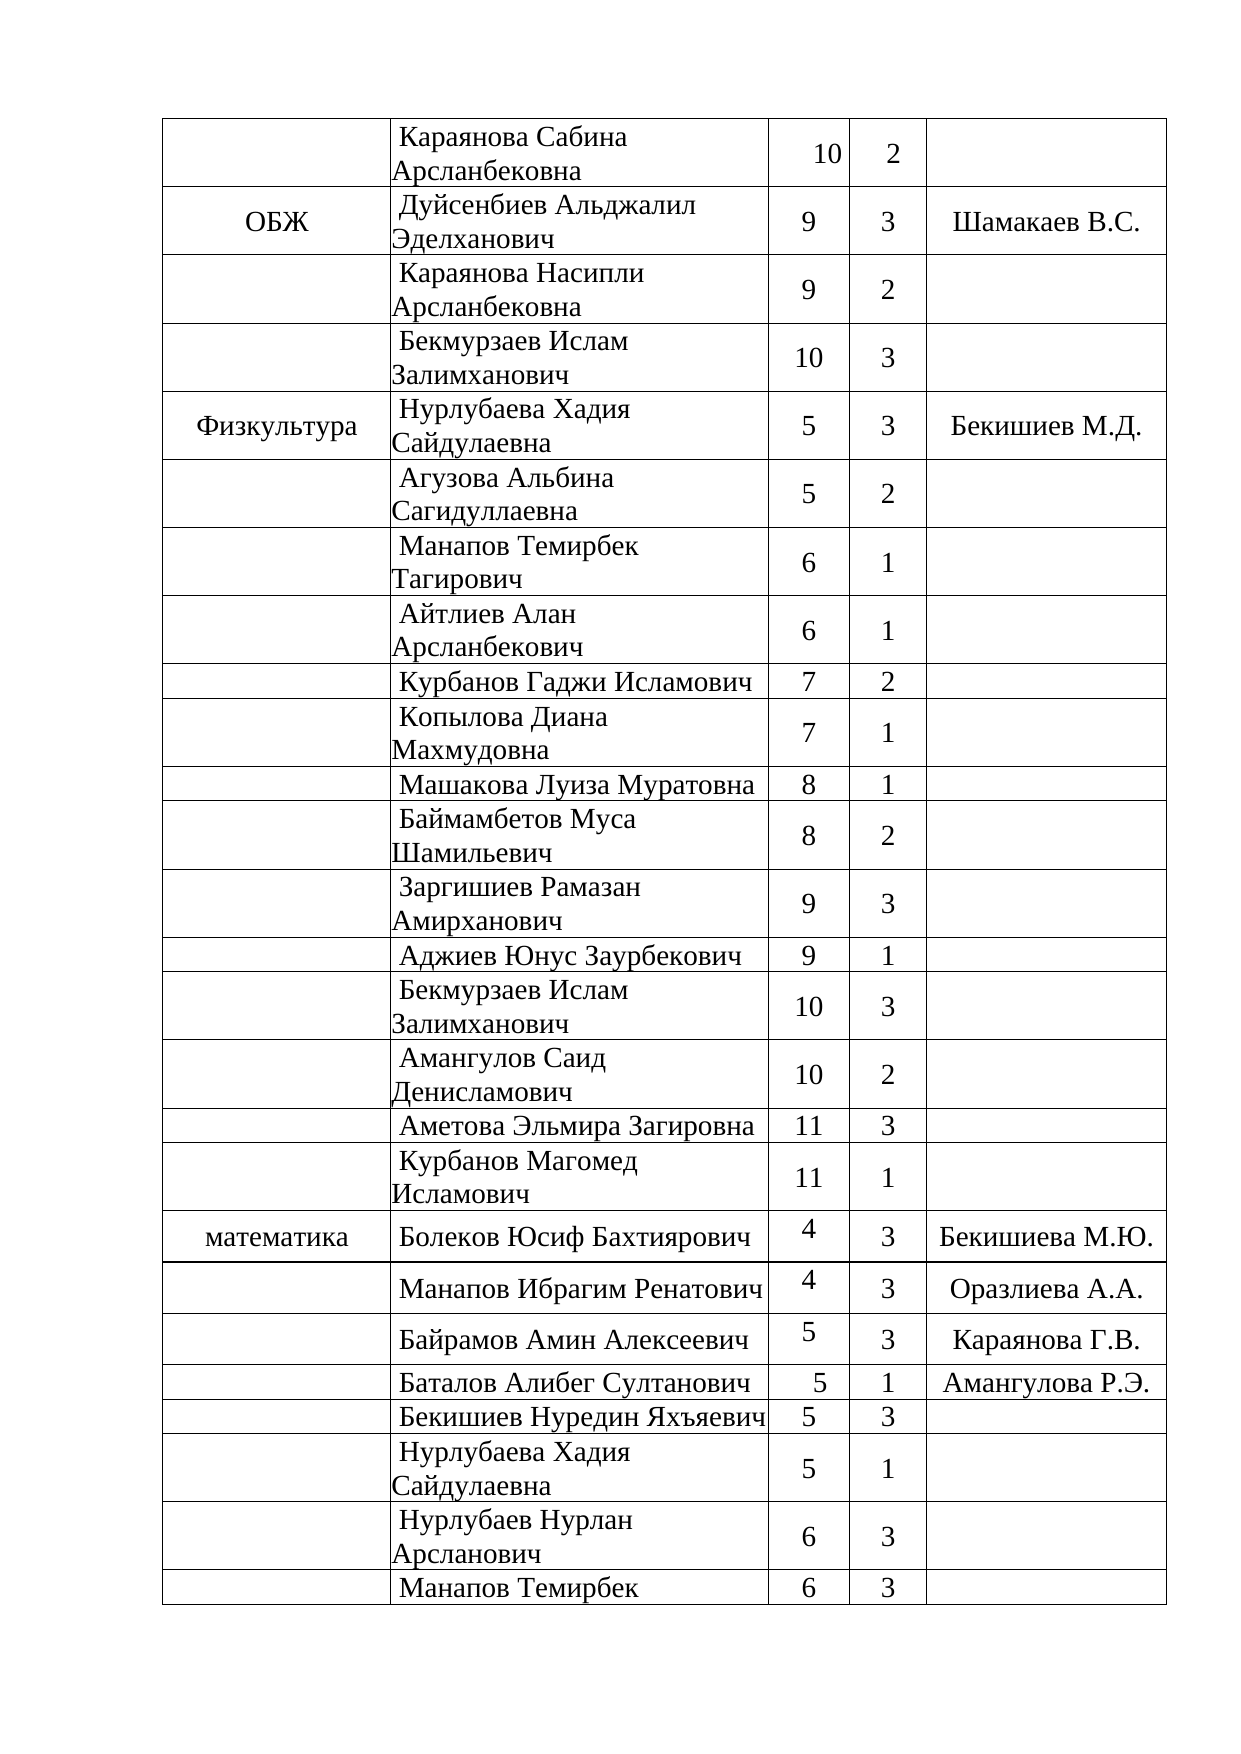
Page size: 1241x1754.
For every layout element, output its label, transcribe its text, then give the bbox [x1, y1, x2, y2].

table_cell [163, 1502, 390, 1569]
table_cell Курбанов Гаджи Исламович [391, 664, 768, 698]
table_cell 3 [850, 1314, 926, 1364]
table_cell [163, 1040, 390, 1107]
table_cell Копылова Диана Махмудовна [391, 699, 768, 766]
table_cell [927, 119, 1166, 186]
table_cell Машакова Луиза Муратовна [391, 767, 768, 800]
table_cell [927, 1434, 1166, 1501]
table_cell 3 [850, 324, 926, 391]
table_cell Бекишиев Нуредин Яхъяевич [391, 1400, 768, 1433]
table_cell [163, 801, 390, 868]
table_cell Караянова Г.В. [927, 1314, 1166, 1364]
table_cell Бекишиев М.Д. [927, 392, 1166, 459]
table_cell Айтлиев Алан Арсланбекович [391, 596, 768, 663]
table_cell [927, 1502, 1166, 1569]
table_cell 3 [850, 1109, 926, 1142]
table_cell Амангулов Саид Денисламович [391, 1040, 768, 1107]
table_cell 1 [850, 528, 926, 595]
table_cell [163, 119, 390, 186]
table_cell 3 [850, 392, 926, 459]
table_cell 1 [850, 1143, 926, 1210]
table_cell [163, 528, 390, 595]
table_cell Бекмурзаев Ислам Залимханович [391, 324, 768, 391]
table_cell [391, 1570, 768, 1604]
table_cell 2 [850, 460, 926, 527]
table_cell Манапов Темирбек Тагирович [391, 528, 768, 595]
table_cell 3 [850, 1400, 926, 1433]
table_cell [927, 255, 1166, 322]
table_cell 2 [850, 255, 926, 322]
table_cell [163, 1263, 390, 1313]
table_cell 7 [769, 664, 849, 698]
table_cell [927, 699, 1166, 766]
table_cell 1 [850, 938, 926, 971]
table_cell Агузова Альбина Сагидуллаевна [391, 460, 768, 527]
table_cell [927, 324, 1166, 391]
table_cell Баталов Алибег Султанович [391, 1365, 768, 1398]
table_cell [927, 870, 1166, 937]
table_cell [163, 972, 390, 1039]
table_cell 9 [769, 255, 849, 322]
table_cell [163, 664, 390, 698]
table_cell [163, 255, 390, 322]
table_cell 3 [850, 187, 926, 254]
table_cell 10 [769, 972, 849, 1039]
table_cell [927, 1143, 1166, 1210]
table_cell 1 [850, 1365, 926, 1398]
table_cell [163, 938, 390, 971]
table_cell Баймамбетов Муса Шамильевич [391, 801, 768, 868]
table_cell Нурлубаева Хадия Сайдулаевна [391, 1434, 768, 1501]
table_cell [927, 801, 1166, 868]
table_cell [927, 664, 1166, 698]
table_cell 5 [769, 1365, 849, 1398]
table_cell [927, 1040, 1166, 1107]
table_cell [927, 1570, 1166, 1604]
table_cell Манапов Ибрагим Ренатович [391, 1263, 768, 1313]
table_cell 3 [850, 972, 926, 1039]
table_cell ОБЖ [163, 187, 390, 254]
table_cell Дуйсенбиев Альджалил Эделханович [391, 187, 768, 254]
table_cell Нурлубаева Хадия Сайдулаевна [391, 392, 768, 459]
table_cell 2 [850, 119, 926, 186]
table_cell Бекмурзаев Ислам Залимханович [391, 972, 768, 1039]
table_cell 3 [850, 870, 926, 937]
table_cell 5 [769, 392, 849, 459]
table_cell 3 [850, 1502, 926, 1569]
table_cell Оразлиева А.А. [927, 1263, 1166, 1313]
table_cell 1 [850, 699, 926, 766]
table_cell [927, 460, 1166, 527]
table_cell Байрамов Амин Алексеевич [391, 1314, 768, 1364]
table_cell 10 [769, 1040, 849, 1107]
table_cell 1 [850, 596, 926, 663]
table_cell [163, 767, 390, 800]
table_cell Бекишиева М.Ю. [927, 1211, 1166, 1261]
table_cell 3 [850, 1211, 926, 1261]
table_cell 9 [769, 870, 849, 937]
table_cell 1 [850, 767, 926, 800]
table_cell 10 [769, 324, 849, 391]
table_cell [163, 324, 390, 391]
table_cell 10 [769, 119, 849, 186]
table_cell Нурлубаев Нурлан Арсланович [391, 1502, 768, 1569]
table_cell 2 [850, 664, 926, 698]
table_cell 3 [850, 1263, 926, 1313]
table_cell Физкультура [163, 392, 390, 459]
table_cell Заргишиев Рамазан Амирханович [391, 870, 768, 937]
table_cell [163, 1570, 390, 1604]
table_cell [163, 870, 390, 937]
table_cell [163, 460, 390, 527]
table_cell [163, 1434, 390, 1501]
table_cell Амангулова Р.Э. [927, 1365, 1166, 1398]
table_cell [163, 1365, 390, 1398]
table_cell [927, 1400, 1166, 1433]
table_cell Болеков Юсиф Бахтиярович [391, 1211, 768, 1261]
table_cell [927, 1109, 1166, 1142]
table_cell [163, 699, 390, 766]
table_cell Караянова Насипли Арсланбековна [391, 255, 768, 322]
table_cell 4 [769, 1211, 849, 1261]
table_cell [163, 1314, 390, 1364]
table_cell [927, 767, 1166, 800]
table_cell [163, 1109, 390, 1142]
table_cell 11 [769, 1109, 849, 1142]
table_cell [927, 596, 1166, 663]
table_cell 9 [769, 187, 849, 254]
table_cell Аджиев Юнус Заурбекович [391, 938, 768, 971]
table_cell 5 [769, 1400, 849, 1433]
table_cell 8 [769, 767, 849, 800]
table_cell [163, 596, 390, 663]
table_cell 5 [769, 460, 849, 527]
table_cell [163, 1400, 390, 1433]
table_cell 5 [769, 1434, 849, 1501]
table_cell 8 [769, 801, 849, 868]
table_cell Караянова Сабина Арсланбековна [391, 119, 768, 186]
table_cell 6 [769, 528, 849, 595]
table_cell 6 [769, 596, 849, 663]
table_cell Шамакаев В.С. [927, 187, 1166, 254]
table_cell 2 [850, 801, 926, 868]
table_cell 7 [769, 699, 849, 766]
table_cell 9 [769, 938, 849, 971]
table_cell 4 [769, 1263, 849, 1313]
table_cell 1 [850, 1434, 926, 1501]
table_cell математика [163, 1211, 390, 1261]
table_cell [163, 1143, 390, 1210]
table_cell [927, 528, 1166, 595]
table_cell Курбанов Магомед Исламович [391, 1143, 768, 1210]
table_cell 6 [769, 1570, 849, 1604]
table_cell 11 [769, 1143, 849, 1210]
table_cell [927, 972, 1166, 1039]
table_cell 5 [769, 1314, 849, 1364]
table_cell [927, 938, 1166, 971]
table_cell 3 [850, 1570, 926, 1604]
table_cell 6 [769, 1502, 849, 1569]
table_cell Аметова Эльмира Загировна [391, 1109, 768, 1142]
table_cell 2 [850, 1040, 926, 1107]
